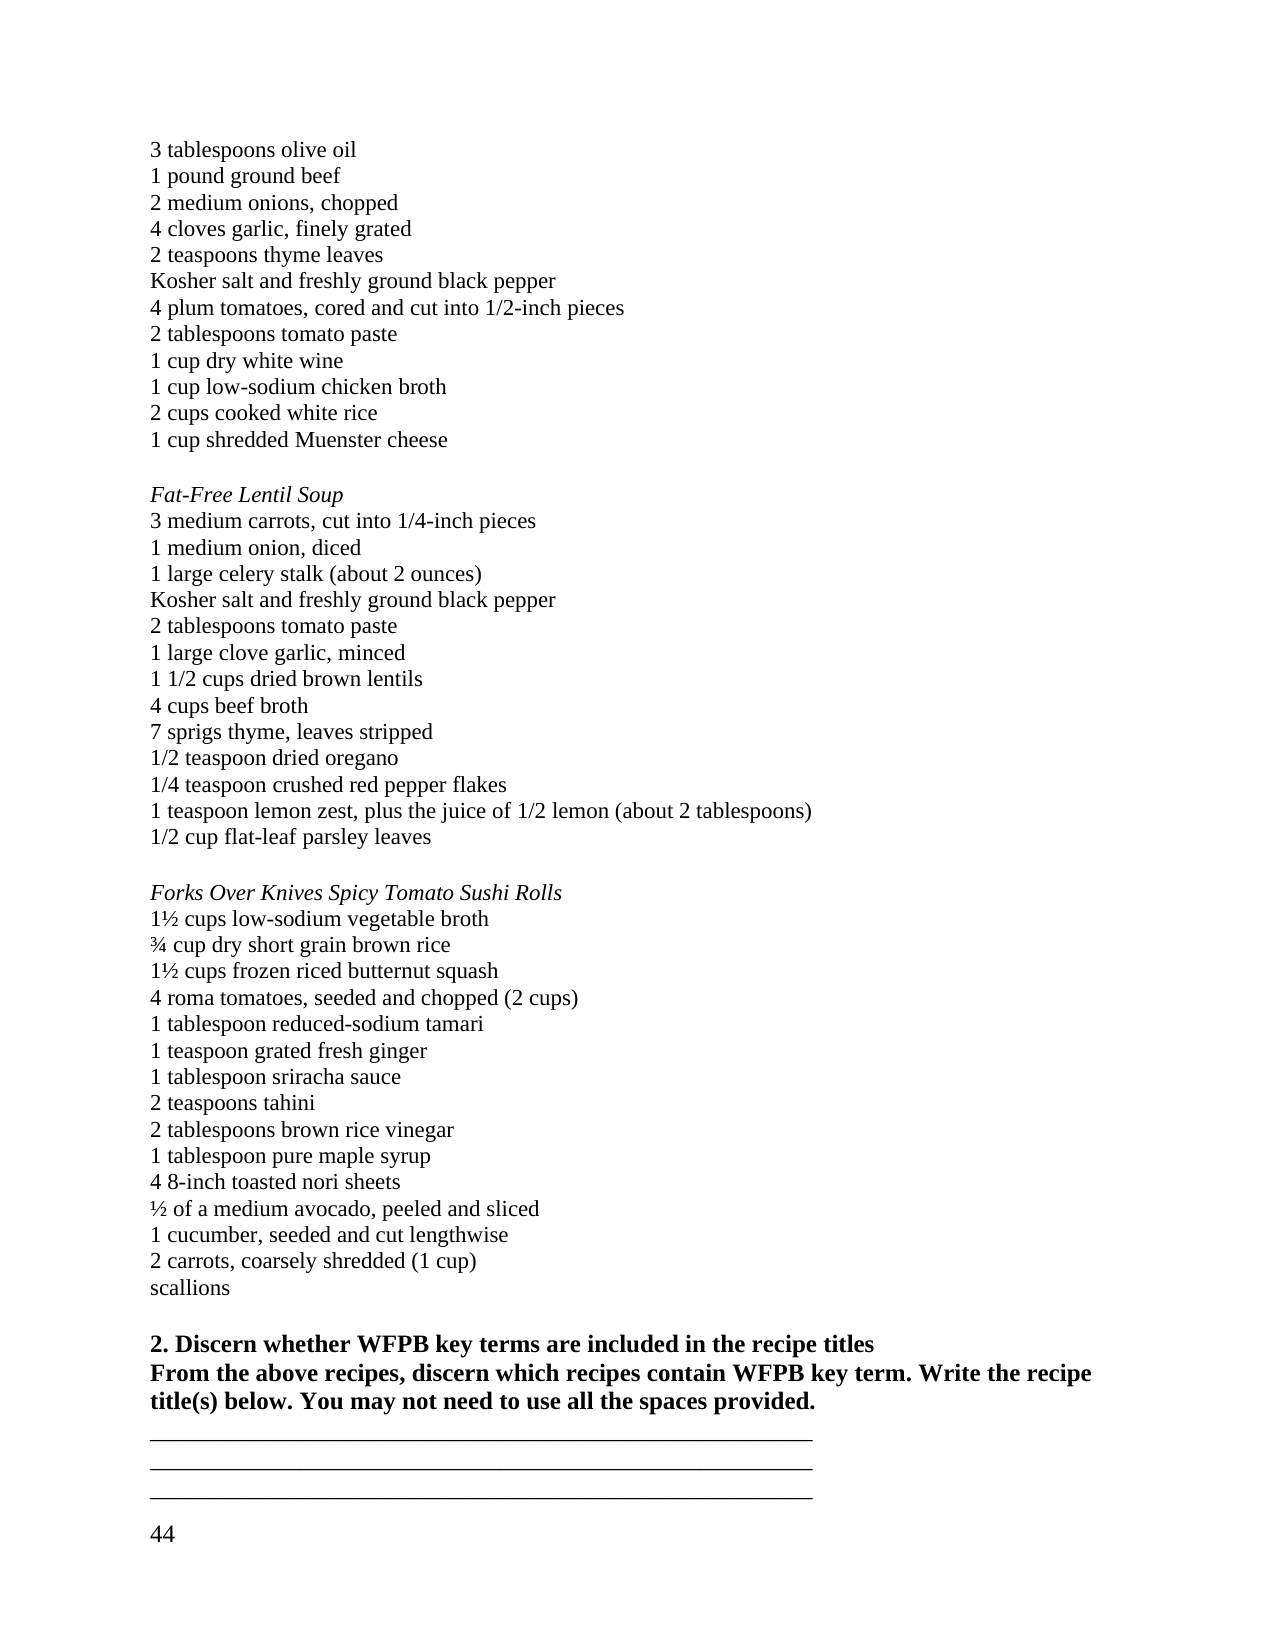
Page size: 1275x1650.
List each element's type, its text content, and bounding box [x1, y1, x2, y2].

text 1 cup shredded Muenster cheese [150, 426, 1125, 452]
text 2 teaspoons thyme leaves [150, 241, 1125, 268]
text 1 tablespoon pure maple syrup [150, 1142, 1125, 1168]
text 4 plum tomatoes, cored and cut into 1/2-inch pieces [150, 294, 1125, 320]
text _____________________________________________________ [150, 1473, 1125, 1501]
text 2 tablespoons tomato paste [150, 613, 1125, 639]
text 4 cloves garlic, finely grated [150, 215, 1125, 241]
text 2. Discern whether WFPB key terms are included in the recipe titles [150, 1329, 1125, 1358]
text _____________________________________________________ [150, 1444, 1125, 1473]
text 1 teaspoon lemon zest, plus the juice of 1/2 lemon (about 2 tablespoons) [150, 797, 1125, 823]
text scallions [150, 1274, 1125, 1300]
text ½ of a medium avocado, peeled and sliced [150, 1195, 1125, 1221]
text 1 large clove garlic, minced [150, 639, 1125, 665]
text 2 tablespoons brown rice vinegar [150, 1116, 1125, 1142]
text 1 1/2 cups dried brown lentils [150, 665, 1125, 692]
text 1 cup dry white wine [150, 347, 1125, 373]
text From the above recipes, discern which recipes contain WFPB key term. Write the recipe title(s) below. You may not need to use all the spaces provided. [150, 1358, 1125, 1415]
text 2 teaspoons tahini [150, 1089, 1125, 1116]
text 3 tablespoons olive oil [150, 136, 1125, 162]
text 2 carrots, coarsely shredded (1 cup) [150, 1247, 1125, 1274]
text 4 cups beef broth [150, 692, 1125, 718]
text Fat-Free Lentil Soup [150, 481, 1125, 507]
text 1 teaspoon grated fresh ginger [150, 1037, 1125, 1063]
text 3 medium carrots, cut into 1/4-inch pieces [150, 507, 1125, 533]
text 1½ cups frozen riced butternut squash [150, 958, 1125, 984]
text 7 sprigs thyme, leaves stripped [150, 718, 1125, 744]
text _____________________________________________________ [150, 1415, 1125, 1444]
text 1 tablespoon sriracha sauce [150, 1063, 1125, 1089]
text Forks Over Knives Spicy Tomato Sushi Rolls [150, 878, 1125, 905]
text 1/2 cup flat-leaf parsley leaves [150, 823, 1125, 850]
text 1 cucumber, seeded and cut lengthwise [150, 1221, 1125, 1247]
text 1/4 teaspoon crushed red pepper flakes [150, 771, 1125, 797]
text 4 8-inch toasted nori sheets [150, 1168, 1125, 1195]
text 1 tablespoon reduced-sodium tamari [150, 1010, 1125, 1037]
text Kosher salt and freshly ground black pepper [150, 268, 1125, 294]
text 1 medium onion, diced [150, 533, 1125, 560]
text ¾ cup dry short grain brown rice [150, 931, 1125, 958]
text 2 cups cooked white rice [150, 399, 1125, 426]
text 2 tablespoons tomato paste [150, 320, 1125, 347]
text 2 medium onions, chopped [150, 188, 1125, 215]
text 1 cup low-sodium chicken broth [150, 373, 1125, 399]
text 1/2 teaspoon dried oregano [150, 744, 1125, 771]
text 1 large celery stalk (about 2 ounces) [150, 560, 1125, 586]
text 1 pound ground beef [150, 162, 1125, 188]
text 1½ cups low-sodium vegetable broth [150, 905, 1125, 931]
text 4 roma tomatoes, seeded and chopped (2 cups) [150, 984, 1125, 1010]
text Kosher salt and freshly ground black pepper [150, 586, 1125, 613]
